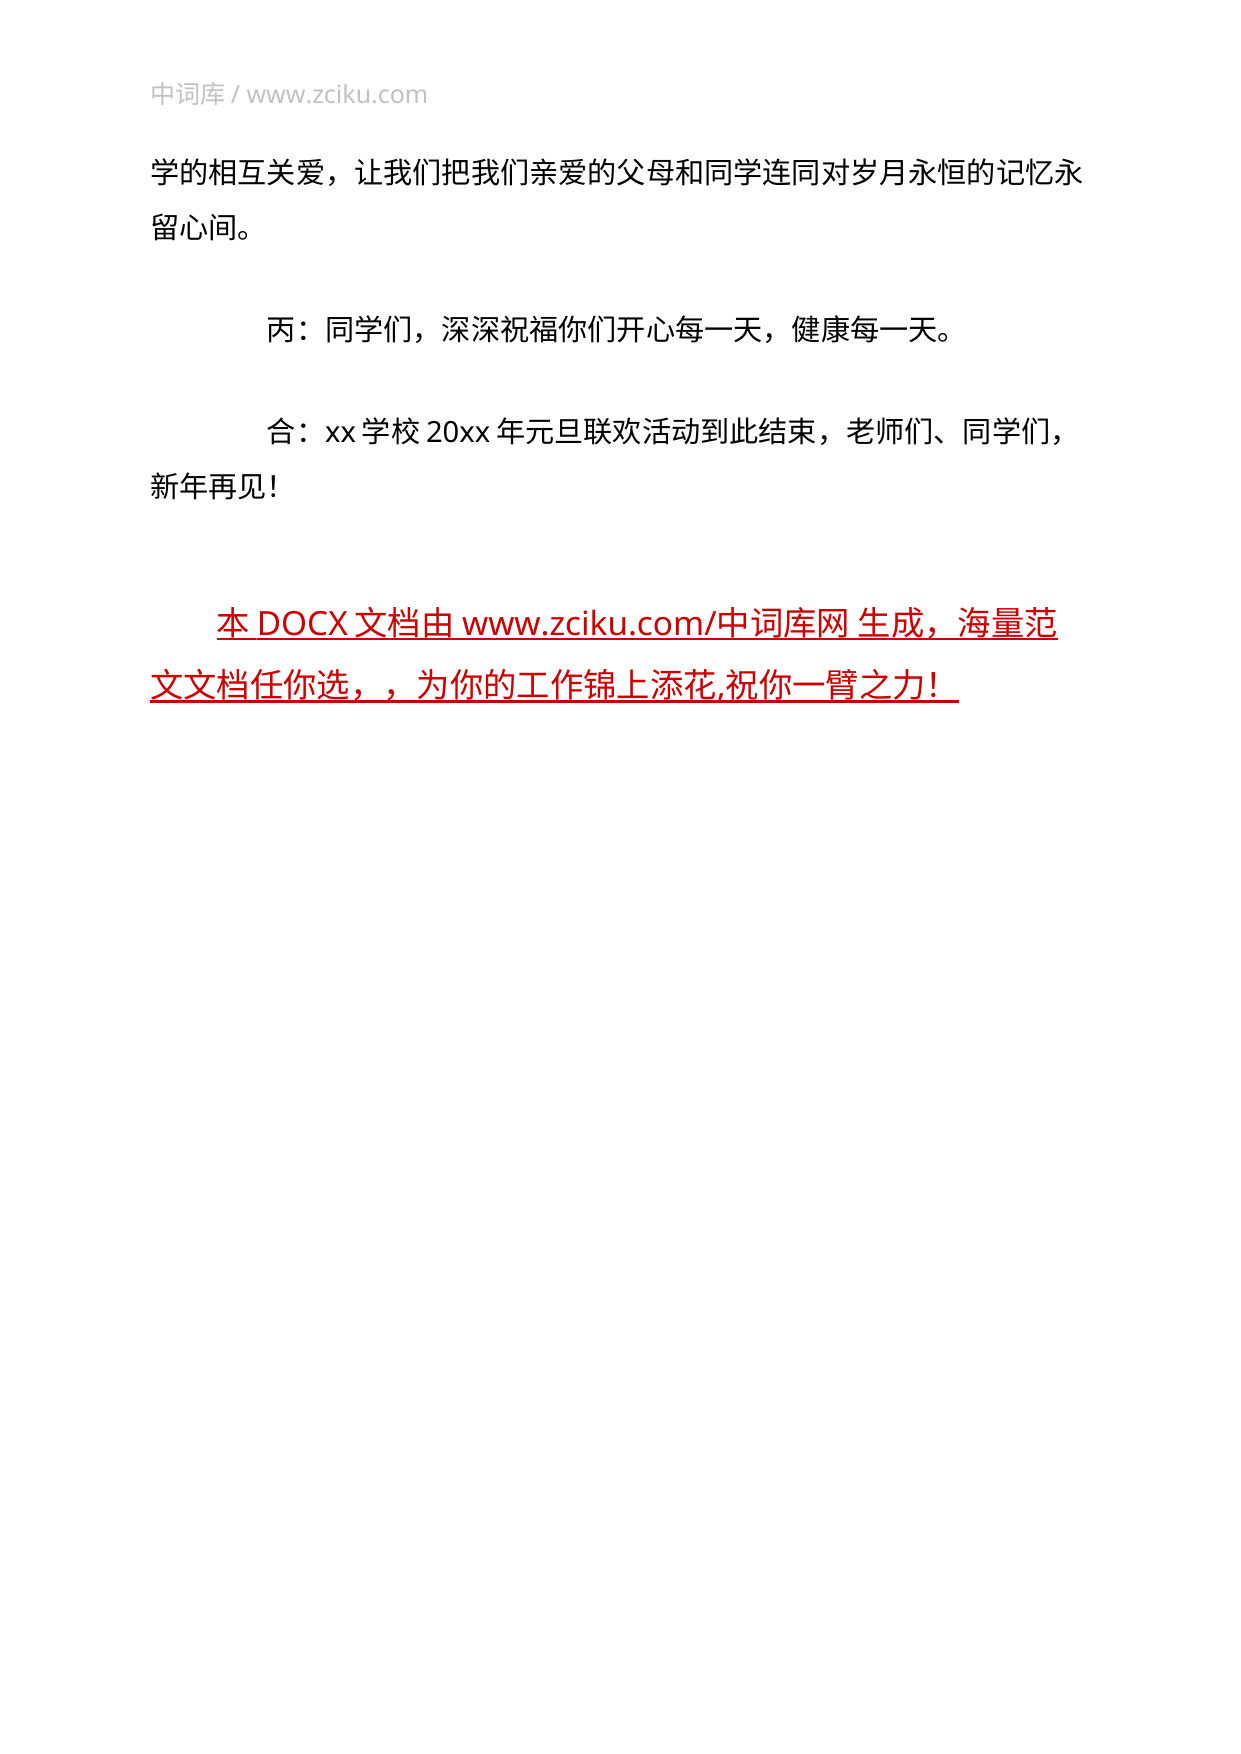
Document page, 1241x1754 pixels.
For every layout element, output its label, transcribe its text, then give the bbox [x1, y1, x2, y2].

text 本DOCX文档由 www.zciku.com/中词库网 生成，海量范文文档任你选，，为你的工作锦上添花,祝你一臂之力！ [150, 596, 1090, 708]
text 合：xx学校20xx年元旦联欢活动到此结束，老师们、同学们，新年再见！ [150, 408, 1090, 506]
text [150, 150, 1090, 247]
text 丙：同学们，深深祝福你们开心每一天，健康每一天。 [150, 307, 1090, 349]
